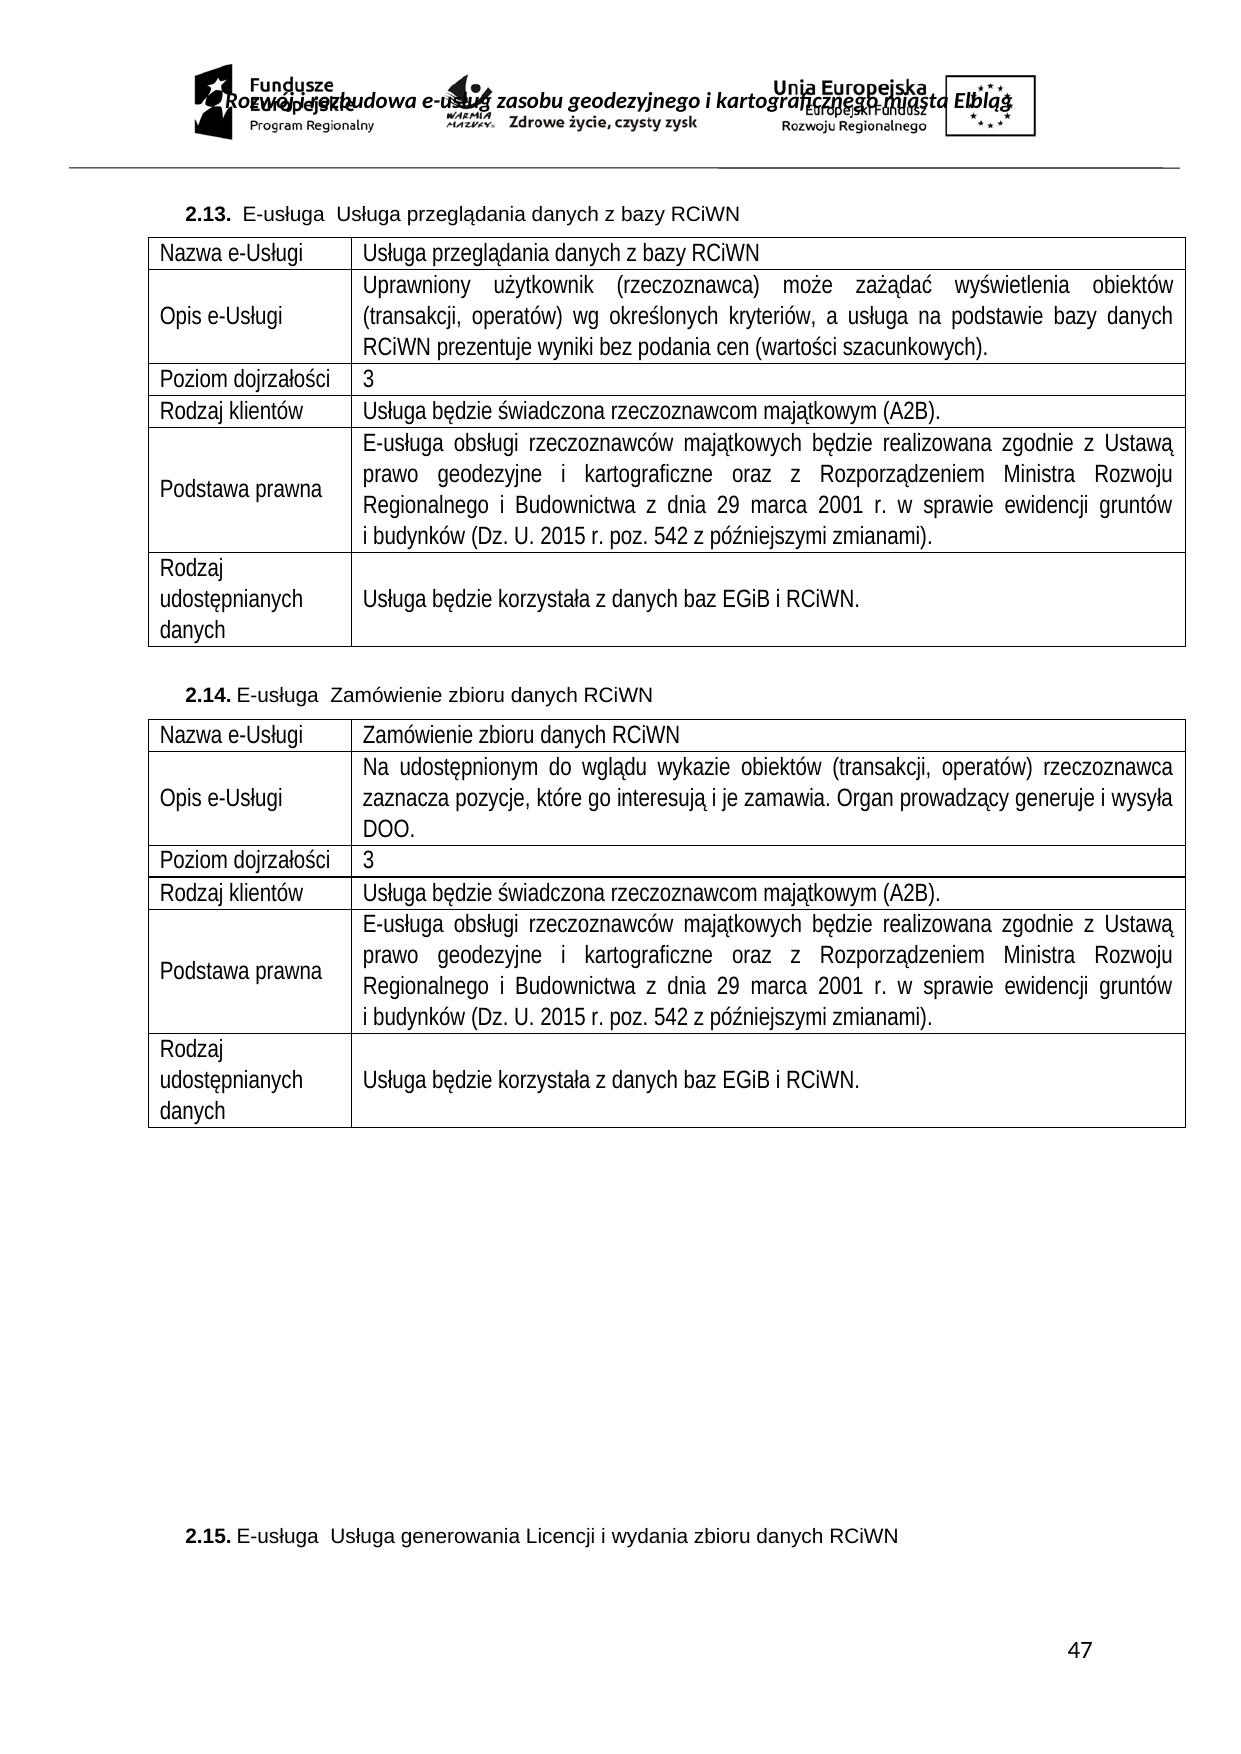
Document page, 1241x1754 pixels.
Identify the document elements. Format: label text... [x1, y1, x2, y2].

table_cell 3 [352, 846, 1185, 876]
picture [147, 44, 1093, 165]
table_header Nazwa e-Usługi [149, 720, 351, 751]
table_cell E-usługa obsługi rzeczoznawców majątkowych będzie realizowana zgodnie z Ustawą prawo geodezyjne i kartograficzne oraz z Rozporządzeniem Ministra Rozwoju Regionalnego i Budownictwa z dnia 29 marca 2001 r. w sprawie ewidencji gruntów i budynków (Dz. U. 2015 r. poz. 542 z późniejszymi zmianami). [352, 910, 1185, 1033]
table_cell Usługa będzie świadczona rzeczoznawcom majątkowym (A2B). [352, 396, 1185, 427]
table_cell E-usługa obsługi rzeczoznawców majątkowych będzie realizowana zgodnie z Ustawą prawo geodezyjne i kartograficzne oraz z Rozporządzeniem Ministra Rozwoju Regionalnego i Budownictwa z dnia 29 marca 2001 r. w sprawie ewidencji gruntów i budynków (Dz. U. 2015 r. poz. 542 z późniejszymi zmianami). [352, 428, 1185, 552]
table_cell Uprawniony użytkownik (rzeczoznawca) może zażądać wyświetlenia obiektów (transakcji, operatów) wg określonych kryteriów, a usługa na podstawie bazy danych RCiWN prezentuje wyniki bez podania cen (wartości szacunkowych). [352, 270, 1185, 363]
table_cell Opis e-Usługi [149, 752, 351, 844]
table_cell Usługa będzie korzystała z danych baz EGiB i RCiWN. [352, 1034, 1185, 1127]
table_cell Na udostępnionym do wglądu wykazie obiektów (transakcji, operatów) rzeczoznawca zaznacza pozycje, które go interesują i je zamawia. Organ prowadzący generuje i wysyła DOO. [352, 752, 1185, 844]
table_cell Podstawa prawna [149, 428, 351, 552]
table_cell Opis e-Usługi [149, 270, 351, 363]
table_cell Usługa będzie korzystała z danych baz EGiB i RCiWN. [352, 553, 1185, 646]
table_cell Rodzaj klientów [149, 878, 351, 908]
table_cell Rodzaj klientów [149, 396, 351, 427]
table_cell Rodzaj udostępnianych danych [149, 553, 351, 646]
list E-usługa Usługa generowania Licencji i wydania zbioru danych RCiWN [185, 1523, 1092, 1547]
list E-usługa Usługa przeglądania danych z bazy RCiWN [185, 201, 1092, 225]
table_cell Poziom dojrzałości [149, 364, 351, 395]
table_cell Podstawa prawna [149, 910, 351, 1033]
table_cell 3 [352, 364, 1185, 395]
table_cell Rodzaj udostępnianych danych [149, 1034, 351, 1127]
table_cell Poziom dojrzałości [149, 846, 351, 876]
table_header Zamówienie zbioru danych RCiWN [352, 720, 1185, 751]
table_header Usługa przeglądania danych z bazy RCiWN [352, 238, 1185, 269]
table_cell Usługa będzie świadczona rzeczoznawcom majątkowym (A2B). [352, 878, 1185, 908]
list E-usługa Zamówienie zbioru danych RCiWN [185, 683, 1092, 707]
table_header Nazwa e-Usługi [149, 238, 351, 269]
